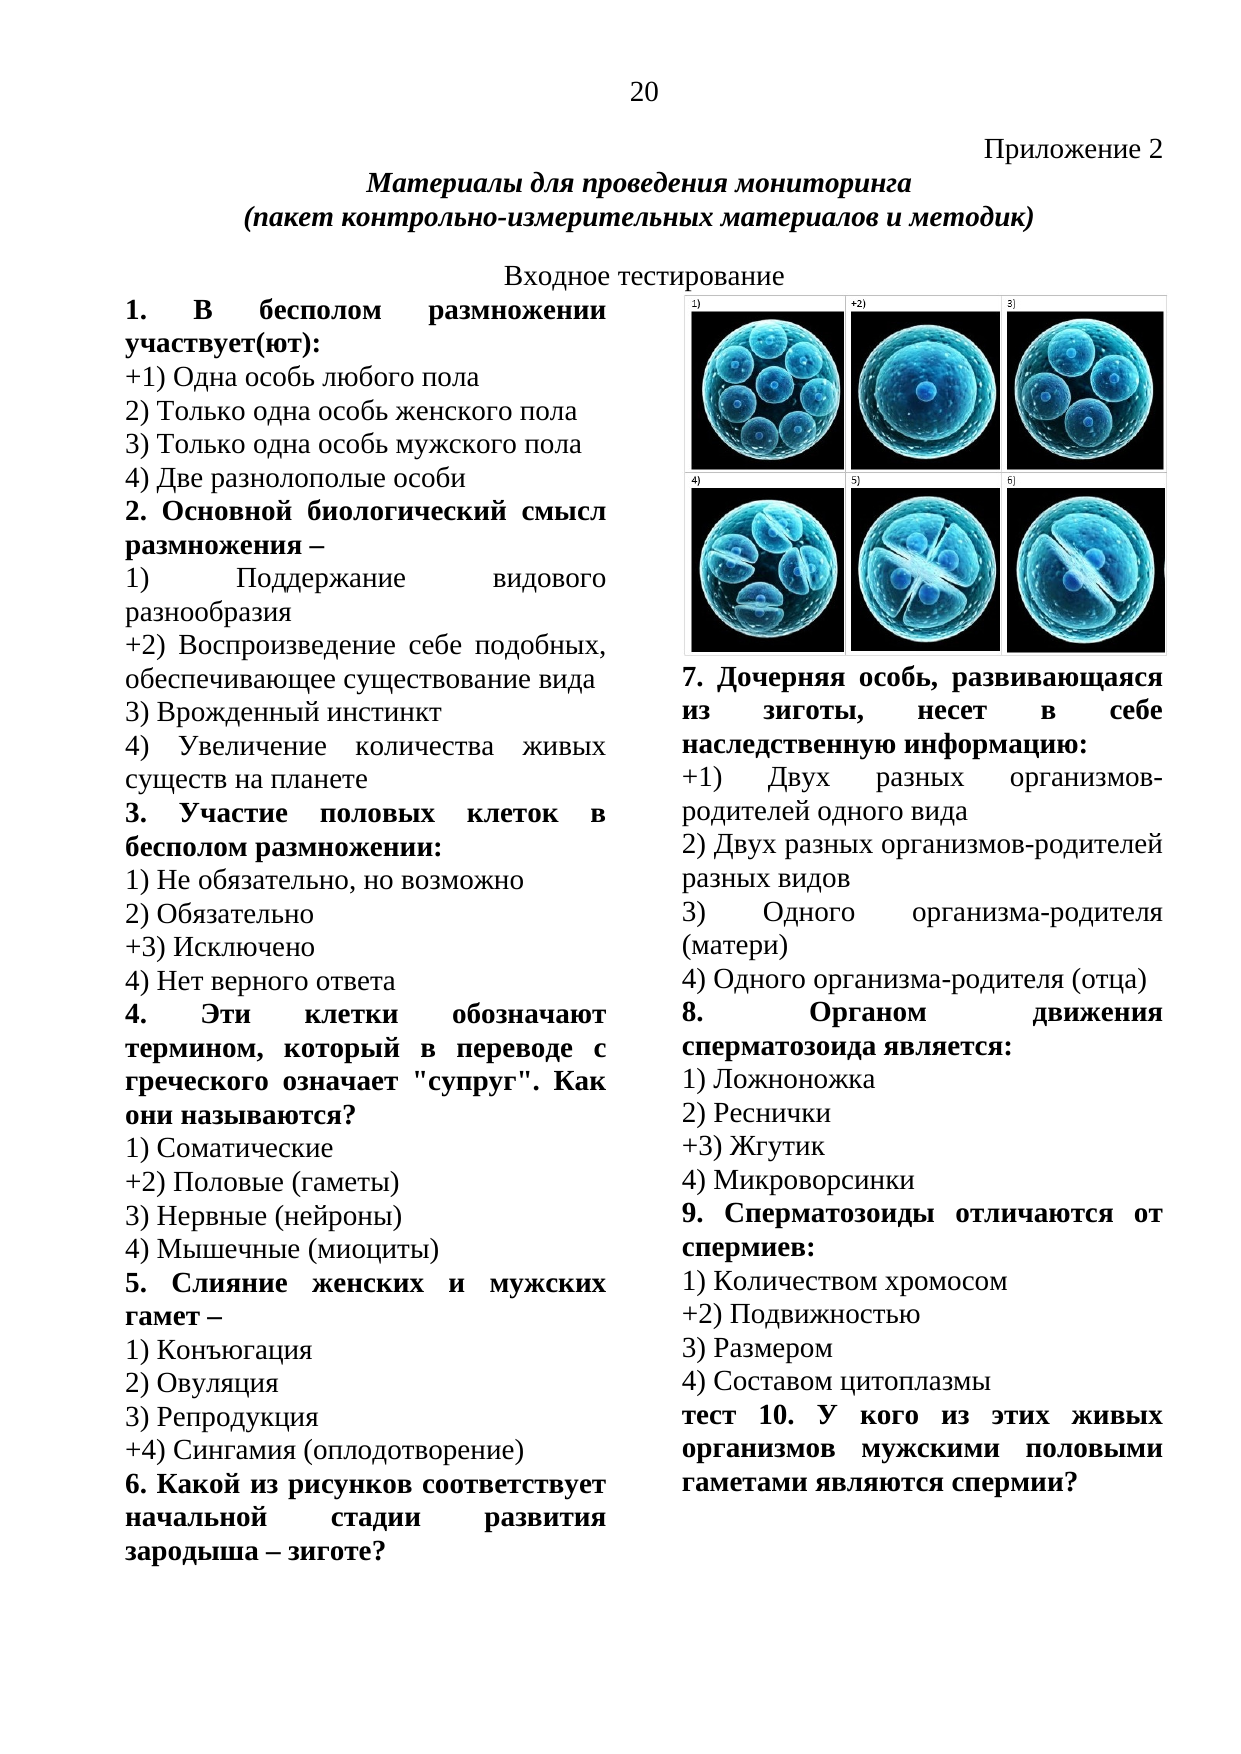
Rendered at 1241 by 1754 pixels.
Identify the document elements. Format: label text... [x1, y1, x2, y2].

text 4) Увеличение количества живых существ на планете [125, 728, 607, 795]
text Входное тестирование [125, 258, 1163, 292]
text 4) Нет верного ответа [125, 963, 607, 996]
text +2) Воспроизведение себе подобных, обеспечивающее существование вида [125, 627, 607, 694]
text 1) Не обязательно, но возможно [125, 862, 607, 896]
text 2) Обязательно [125, 896, 607, 929]
text +1) Двух разных организмов-родителей одного вида [682, 759, 1163, 827]
text 4) Мышечные (миоциты) [125, 1231, 607, 1265]
text 3) Репродукция [125, 1399, 607, 1432]
text Материалы для проведения мониторинга (пакет контрольно-измерительных материалов и методик) [125, 165, 1153, 232]
text 2) Реснички [682, 1095, 1163, 1128]
text +2) Половые (гаметы) [125, 1164, 607, 1198]
text 2) Только одна особь женского пола [125, 393, 607, 426]
text 9. Сперматозоиды отличаются от спермиев: [682, 1196, 1163, 1263]
text +3) Жгутик [682, 1128, 1163, 1162]
text 2) Двух разных организмов-родителей разных видов [682, 827, 1163, 894]
text 1) Ложноножка [682, 1061, 1163, 1095]
text 7. Дочерняя особь, развивающаяся из зиготы, несет в себе наследственную информацию: [682, 659, 1163, 759]
text +3) Исключено [125, 929, 607, 963]
text 3. Участие половых клеток в бесполом размножении: [125, 795, 607, 862]
text 4) Составом цитоплазмы [682, 1363, 1163, 1397]
text 1. В бесполом размножении участвует(ют): [125, 292, 607, 359]
text Приложение 2 [125, 132, 1163, 165]
text 1) Количеством хромосом [682, 1263, 1163, 1296]
text 8. Органом движения сперматозоида является: [682, 994, 1163, 1061]
text 1) Соматические [125, 1131, 607, 1164]
text 2. Основной биологический смысл размножения – [125, 493, 607, 560]
text 3) Только одна особь мужского пола [125, 426, 607, 460]
text +4) Сингамия (оплодотворение) [125, 1432, 607, 1466]
text +1) Одна особь любого пола [125, 359, 607, 393]
text тест 10. У кого из этих живых организмов мужскими половыми гаметами являются спермии? [682, 1397, 1163, 1497]
text 4) Две разнолополые особи [125, 460, 607, 493]
text 1) Конъюгация [125, 1332, 607, 1365]
text 4. Эти клетки обозначают термином, который в переводе с греческого означает "супруг". Как они называются? [125, 996, 607, 1131]
text 5. Слияние женских и мужских гамет – [125, 1265, 607, 1332]
text 6. Какой из рисунков соответствует начальной стадии развития зародыша – зиготе? [125, 1466, 607, 1567]
text 3) Врожденный инстинкт [125, 694, 607, 728]
text +2) Подвижностью [682, 1296, 1163, 1330]
text 3) Нервные (нейроны) [125, 1198, 607, 1231]
text 4) Одного организма-родителя (отца) [682, 961, 1163, 994]
text 1) Поддержание видового разнообразия [125, 560, 607, 627]
text 4) Микроворсинки [682, 1162, 1163, 1196]
picture [681, 292, 1169, 659]
text 3) Одного организма-родителя (матери) [682, 894, 1163, 961]
text 3) Размером [682, 1330, 1163, 1363]
text 2) Овуляция [125, 1365, 607, 1399]
